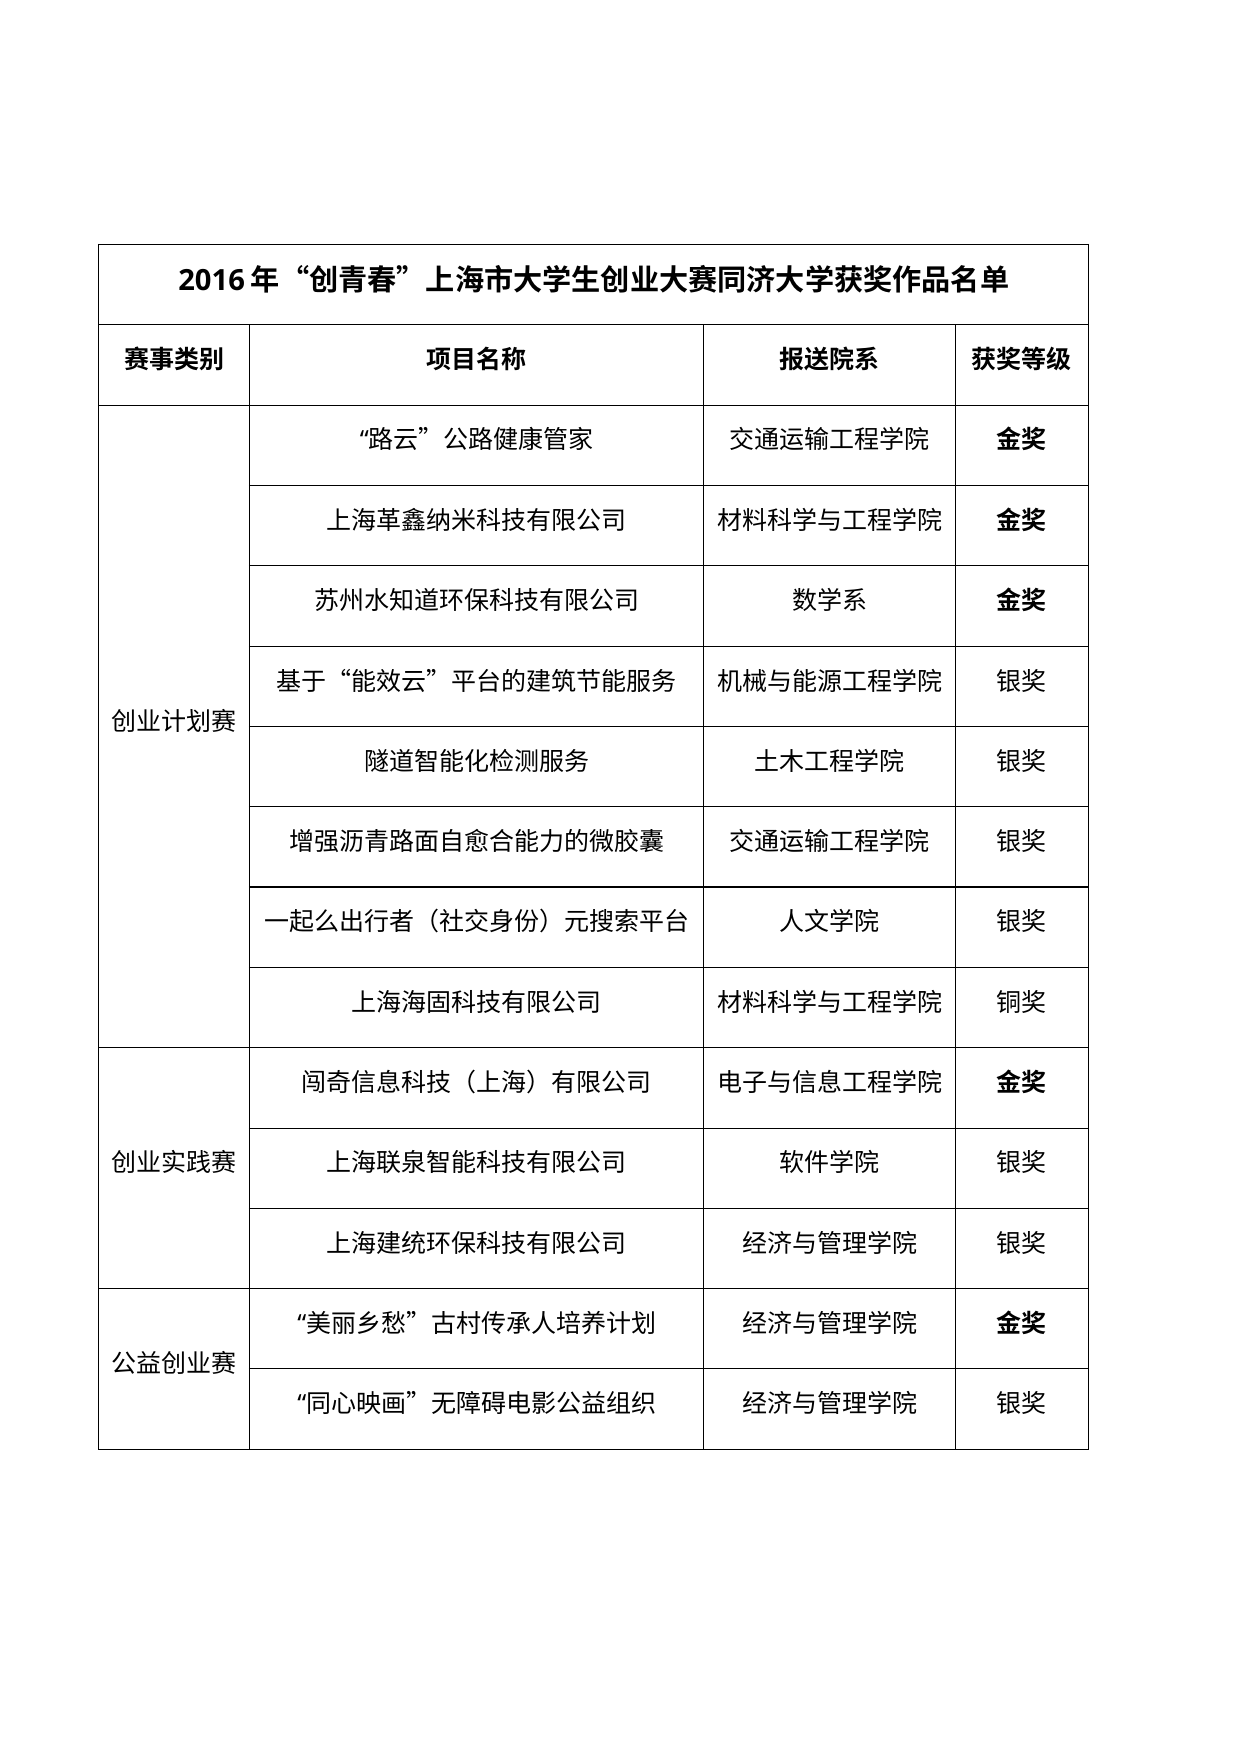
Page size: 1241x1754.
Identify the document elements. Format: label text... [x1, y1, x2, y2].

table_cell 金奖 [956, 486, 1088, 565]
table_cell 一起么出行者（社交身份）元搜索平台 [250, 888, 703, 967]
table_cell 金奖 [956, 566, 1088, 646]
table_cell 金奖 [956, 1048, 1088, 1127]
table_cell 上海革鑫纳米科技有限公司 [250, 486, 703, 565]
table_cell 赛事类别 [99, 325, 249, 404]
table_cell 经济与管理学院 [704, 1289, 955, 1368]
table_cell 隧道智能化检测服务 [250, 727, 703, 806]
table_cell “美丽乡愁”古村传承人培养计划 [250, 1289, 703, 1368]
table_cell 经济与管理学院 [704, 1209, 955, 1288]
table_cell 土木工程学院 [704, 727, 955, 806]
table_cell 软件学院 [704, 1129, 955, 1208]
table_cell “路云”公路健康管家 [250, 406, 703, 485]
table_cell 人文学院 [704, 888, 955, 967]
table_cell 交通运输工程学院 [704, 807, 955, 886]
table_cell 金奖 [956, 406, 1088, 485]
table_cell 铜奖 [956, 968, 1088, 1047]
table_cell 闯奇信息科技（上海）有限公司 [250, 1048, 703, 1127]
table_cell 报送院系 [704, 325, 955, 404]
table_cell 经济与管理学院 [704, 1369, 955, 1449]
table_cell “同心映画”无障碍电影公益组织 [250, 1369, 703, 1449]
table_cell 数学系 [704, 566, 955, 646]
table_cell 创业实践赛 [99, 1048, 249, 1288]
table_cell 材料科学与工程学院 [704, 968, 955, 1047]
table_cell 增强沥青路面自愈合能力的微胶囊 [250, 807, 703, 886]
table_cell 金奖 [956, 1289, 1088, 1368]
table_header 2016年“创青春”上海市大学生创业大赛同济大学获奖作品名单 [99, 245, 1088, 324]
table_cell 上海联泉智能科技有限公司 [250, 1129, 703, 1208]
table_cell 交通运输工程学院 [704, 406, 955, 485]
table_cell 基于“能效云”平台的建筑节能服务 [250, 647, 703, 726]
table_cell 银奖 [956, 807, 1088, 886]
table_cell 获奖等级 [956, 325, 1088, 404]
table_cell 银奖 [956, 727, 1088, 806]
table_cell 公益创业赛 [99, 1289, 249, 1449]
table_cell 电子与信息工程学院 [704, 1048, 955, 1127]
table_cell 上海建统环保科技有限公司 [250, 1209, 703, 1288]
table_cell 银奖 [956, 1209, 1088, 1288]
table_cell 银奖 [956, 1129, 1088, 1208]
table_cell 材料科学与工程学院 [704, 486, 955, 565]
table_cell 项目名称 [250, 325, 703, 404]
table_cell 银奖 [956, 888, 1088, 967]
table_cell 创业计划赛 [99, 406, 249, 1047]
table_cell 银奖 [956, 1369, 1088, 1449]
table_cell 银奖 [956, 647, 1088, 726]
table_cell 上海海固科技有限公司 [250, 968, 703, 1047]
table_cell 机械与能源工程学院 [704, 647, 955, 726]
table_cell 苏州水知道环保科技有限公司 [250, 566, 703, 646]
